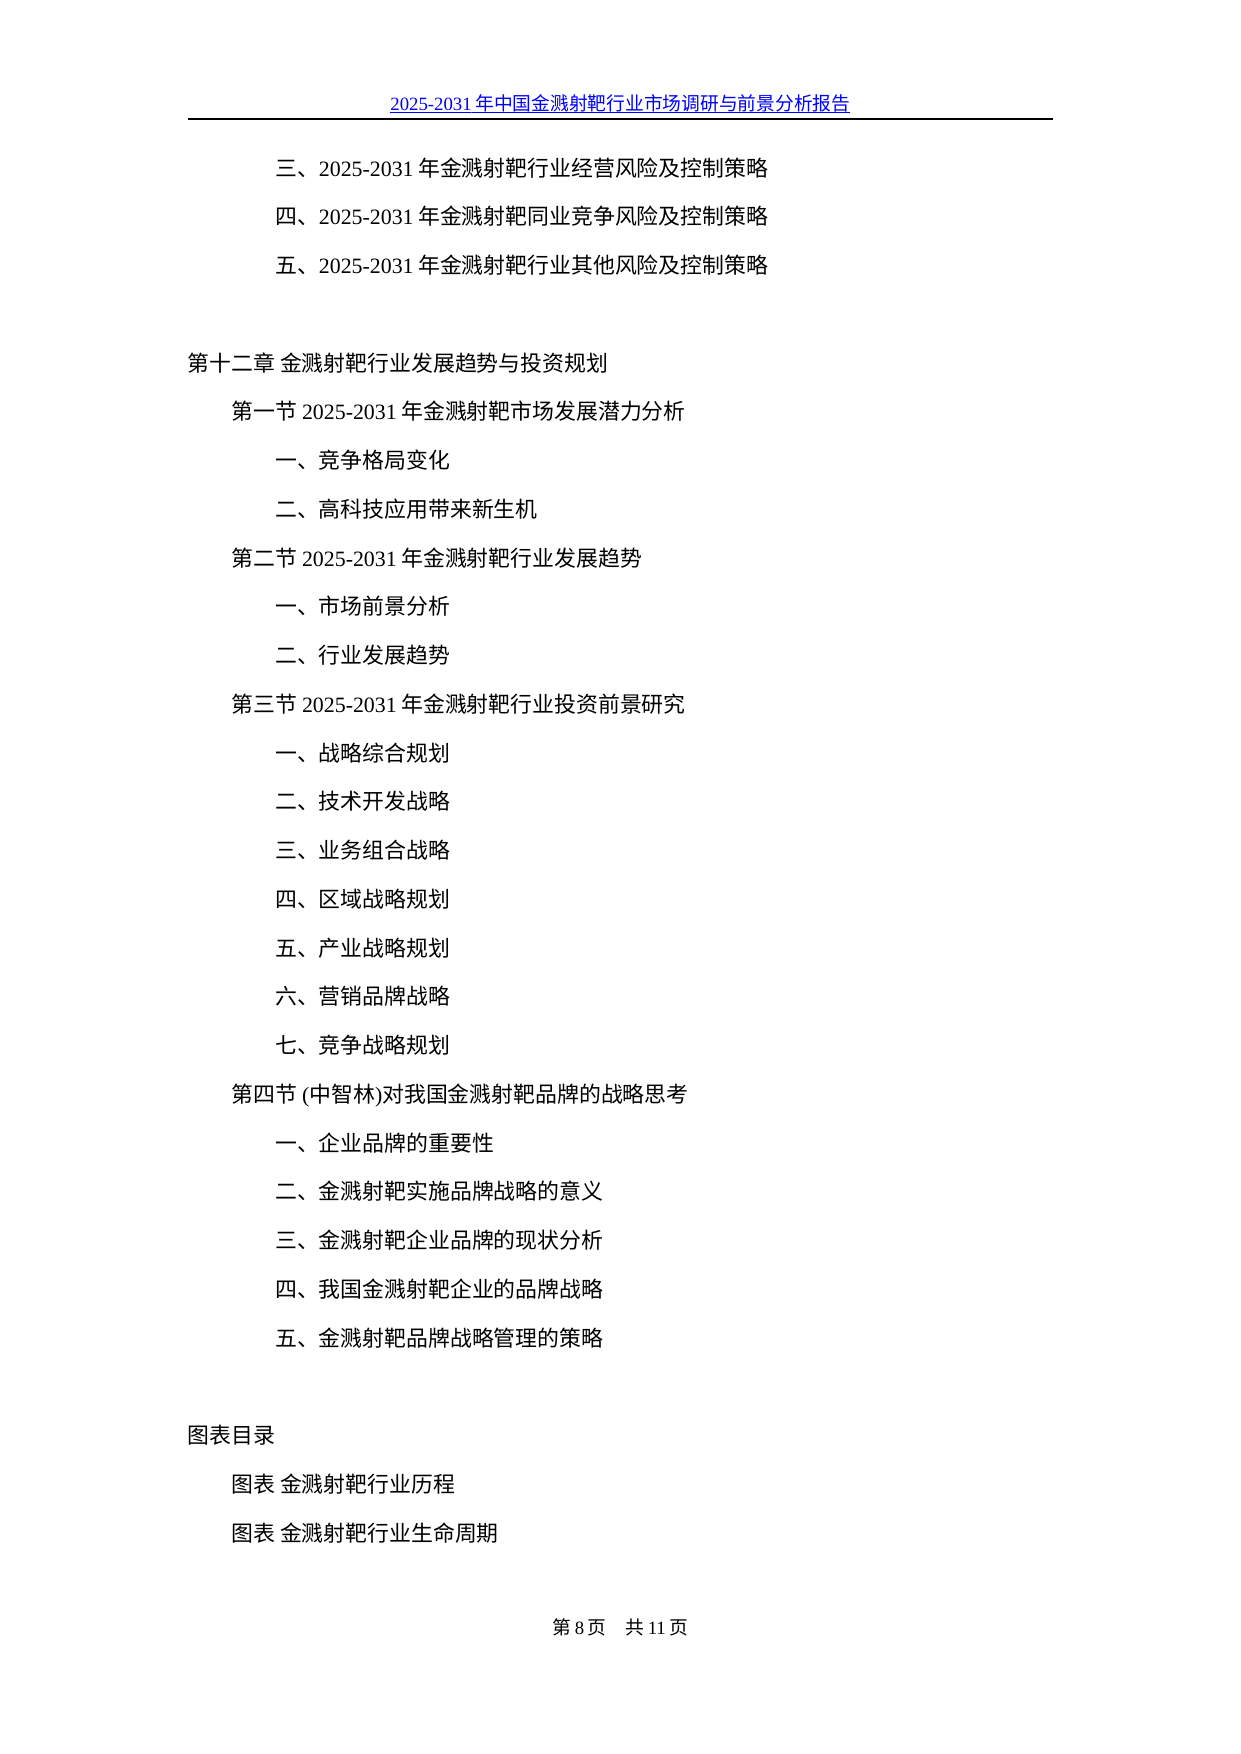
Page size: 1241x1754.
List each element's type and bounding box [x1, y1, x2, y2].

text [187, 150, 1053, 1548]
